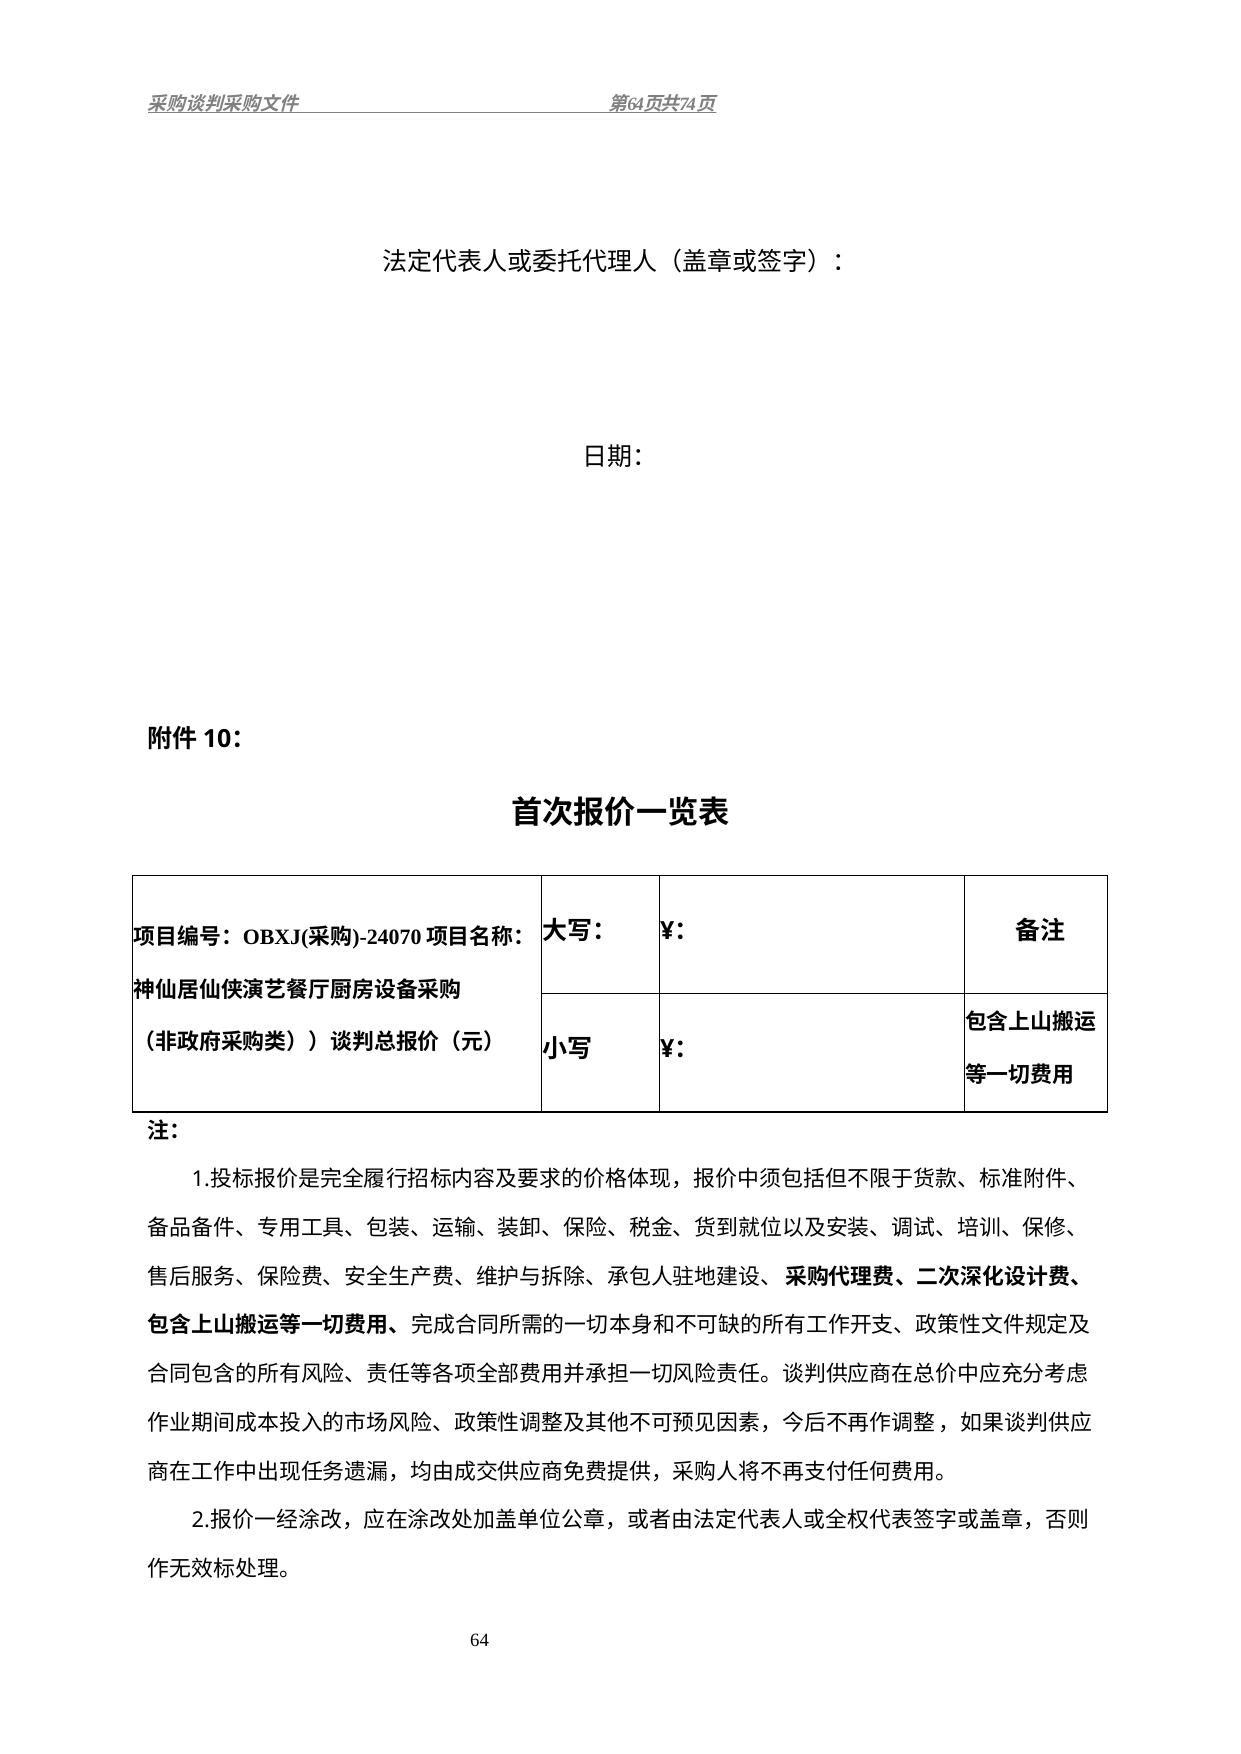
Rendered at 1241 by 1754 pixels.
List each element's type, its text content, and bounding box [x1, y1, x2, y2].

table_header 备注 [965, 876, 1107, 993]
text 1.投标报价是完全履行招标内容及要求的价格体现，报价中须包括但不限于货款、标准附件、备品备件、专用工具、包装、运输、装卸、保险、税金、货到就位以及安装、调试、培训、保修、售后服务、保险费、安全生产费、维护与拆除、承包人驻地建设、采购代理费、二次深化设计费、包含上山搬运等一切费用、完成合同所需的一切本身和不可缺的所有工作开支、政策性文件规定及合同包含的所有风险、责任等各项全部费用并承担一切风险责任。谈判供应商在总价中应充分考虑作业期间成本投入的市场风险、政策性调整及其他不可预见因素，今后不再作调整，如果谈判供应商在工作中出现任务遗漏，均由成交供应商免费提供，采购人将不再支付任何费用。 [148, 1161, 1092, 1486]
text 2.报价一经涂改，应在涂改处加盖单位公章，或者由法定代表人或全权代表签字或盖章，否则作无效标处理。 [148, 1502, 1092, 1583]
table_header 项目编号：OBXJ(采购)-24070项目名称： 神仙居仙侠演艺餐厅厨房设备采购 （非政府采购类））谈判总报价（元） [133, 876, 541, 1111]
text 注： [148, 1113, 1092, 1145]
table_cell 包含上山搬运 等一切费用 [965, 994, 1107, 1111]
text 附件10： [148, 718, 1092, 754]
table_cell 小写 [542, 994, 659, 1111]
table_header 大写： [542, 876, 659, 993]
text 日期： [148, 422, 1092, 487]
text 法定代表人或委托代理人（盖章或签字）： [148, 227, 1092, 292]
table_cell ¥： [660, 994, 964, 1111]
table_header ¥： [660, 876, 964, 993]
text 首次报价一览表 [148, 778, 1092, 843]
